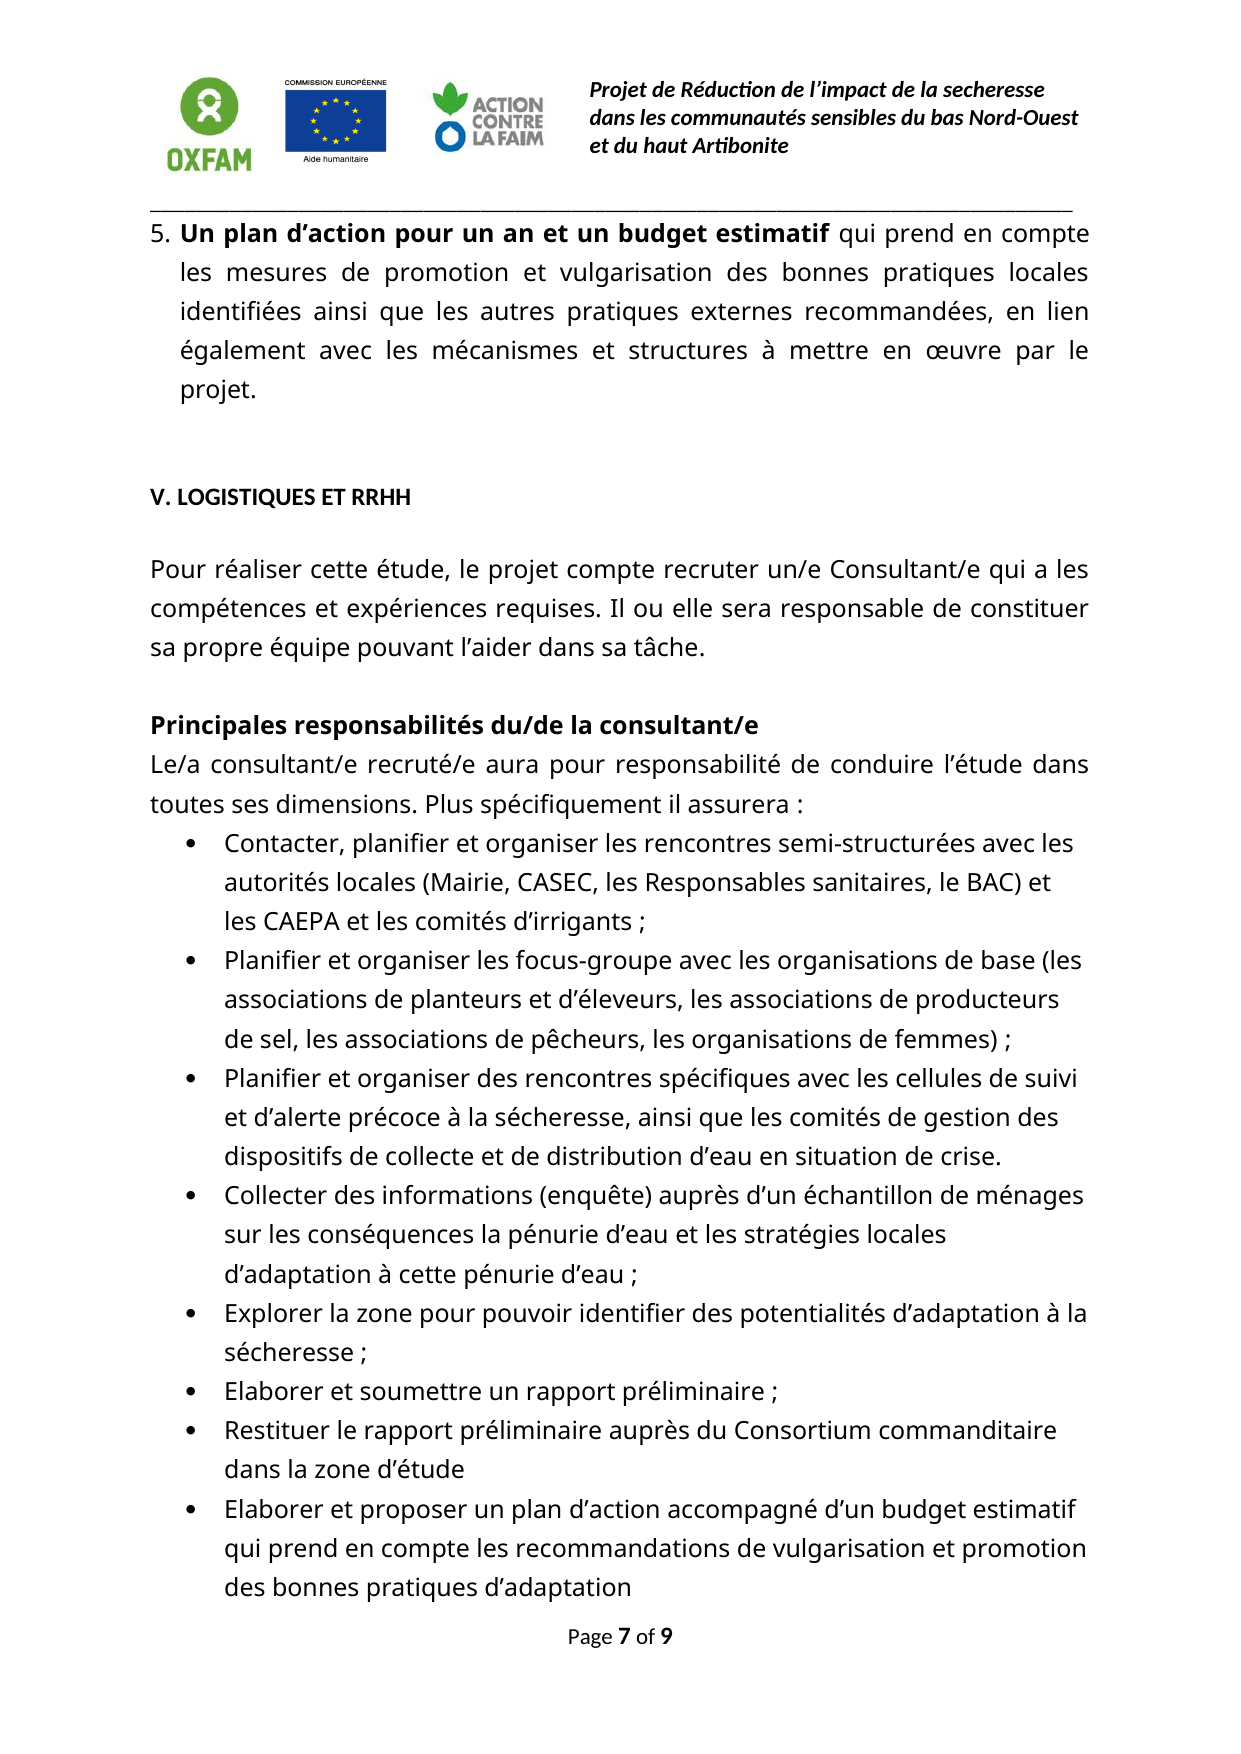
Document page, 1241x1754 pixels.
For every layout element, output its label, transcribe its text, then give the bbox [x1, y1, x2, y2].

list Planifier et organiser des rencontres spécifiques avec les cellules de suivi et d’alerte précoce à la sécheresse, ainsi que les comités de gestion des dispositifs de collecte et de distribution d’eau en situation de crise. [186, 1060, 1090, 1173]
list Collecter des informations (enquête) auprès d’un échantillon de ménages sur les conséquences la pénurie d’eau et les stratégies locales d’adaptation à cette pénurie d’eau ; [186, 1178, 1090, 1290]
list Elaborer et soumettre un rapport préliminaire ; [186, 1374, 1090, 1408]
text Principales responsabilités du/de la consultant/e [150, 708, 1090, 742]
list Elaborer et proposer un plan d’action accompagné d’un budget estimatif qui prend en compte les recommandations de vulgarisation et promotion des bonnes pratiques d’adaptation [186, 1491, 1090, 1604]
list Explorer la zone pour pouvoir identifier des potentialités d’adaptation à la sécheresse ; [186, 1295, 1090, 1369]
picture [164, 75, 254, 174]
text Le/a consultant/e recruté/e aura pour responsabilité de conduire l’étude dans toutes ses dimensions. Plus spécifiquement il assurera : [150, 747, 1090, 820]
list Un plan d’action pour un an et un budget estimatif qui prend en compte les mesures de promotion et vulgarisation des bonnes pratiques locales identifiées ainsi que les autres pratiques externes recommandées, en lien également avec les mécanismes et structures à mettre en œuvre par le projet. [150, 215, 1090, 406]
list Contacter, planifier et organiser les rencontres semi-structurées avec les autorités locales (Mairie, CASEC, les Responsables sanitaires, le BAC) et les CAEPA et les comités d’irrigants ; [186, 825, 1090, 938]
text V. LOGISTIQUES ET RRHH [150, 481, 1090, 512]
list Restituer le rapport préliminaire auprès du Consortium commanditaire dans la zone d’étude [186, 1413, 1090, 1486]
picture [420, 75, 557, 160]
picture [279, 75, 392, 166]
list Planifier et organiser les focus-groupe avec les organisations de base (les associations de planteurs et d’éleveurs, les associations de producteurs de sel, les associations de pêcheurs, les organisations de femmes) ; [186, 943, 1090, 1055]
text Pour réaliser cette étude, le projet compte recruter un/e Consultant/e qui a les compétences et expériences requises. Il ou elle sera responsable de constituer sa propre équipe pouvant l’aider dans sa tâche. [150, 551, 1090, 664]
